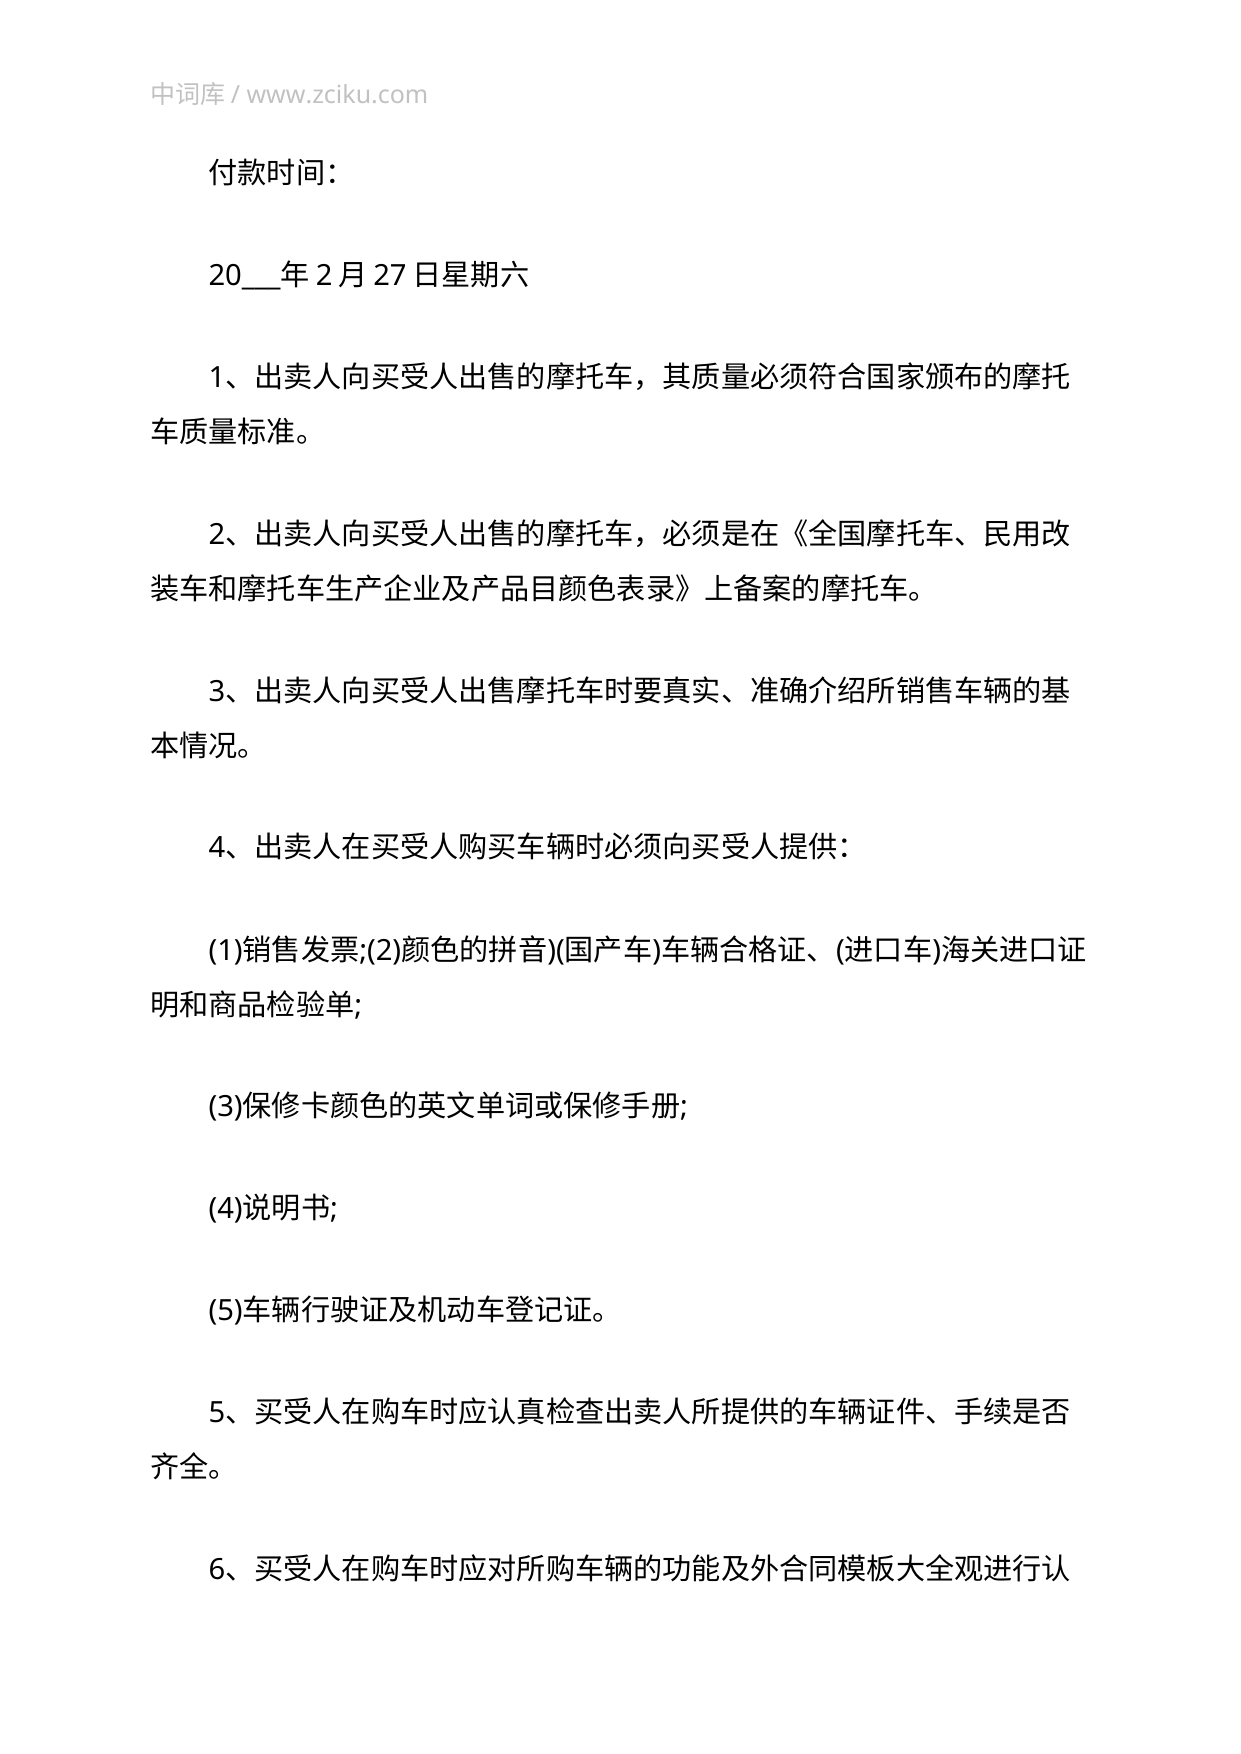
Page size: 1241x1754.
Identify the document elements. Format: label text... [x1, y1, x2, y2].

text 1、出卖人向买受人出售的摩托车，其质量必须符合国家颁布的摩托车质量标准。 [150, 354, 1090, 451]
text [150, 1546, 1090, 1588]
text (4)说明书; [150, 1185, 1090, 1227]
text 5、买受人在购车时应认真检查出卖人所提供的车辆证件、手续是否齐全。 [150, 1389, 1090, 1486]
text 付款时间： [150, 150, 1090, 192]
text 20___年2月27日星期六 [150, 252, 1090, 294]
text (5)车辆行驶证及机动车登记证。 [150, 1287, 1090, 1329]
text 2、出卖人向买受人出售的摩托车，必须是在《全国摩托车、民用改装车和摩托车生产企业及产品目颜色表录》上备案的摩托车。 [150, 511, 1090, 608]
text 4、出卖人在买受人购买车辆时必须向买受人提供： [150, 824, 1090, 866]
text (1)销售发票;(2)颜色的拼音)(国产车)车辆合格证、(进口车)海关进口证明和商品检验单; [150, 926, 1090, 1023]
text (3)保修卡颜色的英文单词或保修手册; [150, 1083, 1090, 1125]
text 3、出卖人向买受人出售摩托车时要真实、准确介绍所销售车辆的基本情况。 [150, 667, 1090, 764]
